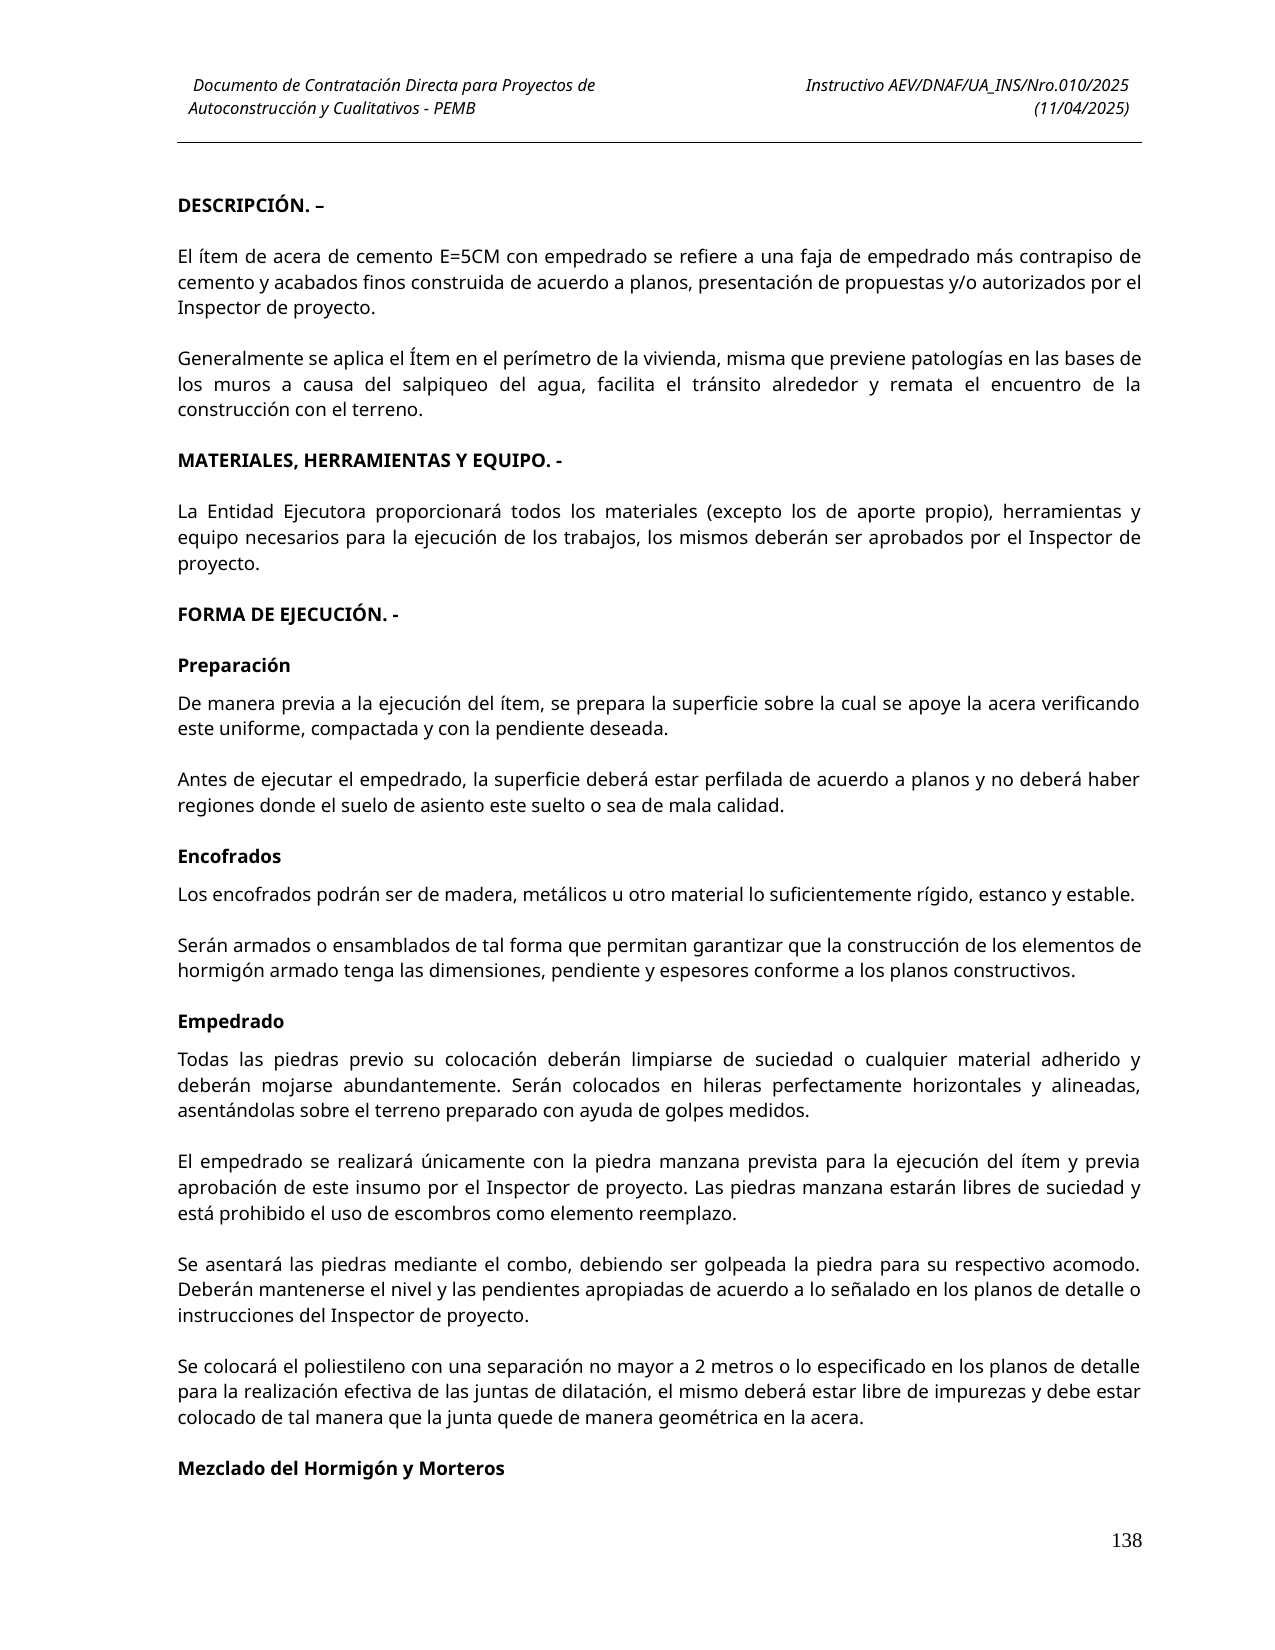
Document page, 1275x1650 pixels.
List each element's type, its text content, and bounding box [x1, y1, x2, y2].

text La Entidad Ejecutora proporcionará todos los materiales (excepto los de aporte propio), herramientas y equipo necesarios para la ejecución de los trabajos, los mismos deberán ser aprobados por el Inspector de proyecto. [177, 499, 1142, 575]
text De manera previa a la ejecución del ítem, se prepara la superficie sobre la cual se apoye la acera verificando este uniforme, compactada y con la pendiente deseada. [177, 690, 1142, 741]
text MATERIALES, HERRAMIENTAS Y EQUIPO. - [177, 448, 1142, 473]
text Serán armados o ensamblados de tal forma que permitan garantizar que la construcción de los elementos de hormigón armado tenga las dimensiones, pendiente y espesores conforme a los planos constructivos. [177, 932, 1142, 983]
text DESCRIPCIÓN. – [177, 193, 1142, 218]
text Se colocará el poliestileno con una separación no mayor a 2 metros o lo especificado en los planos de detalle para la realización efectiva de las juntas de dilatación, el mismo deberá estar libre de impurezas y debe estar colocado de tal manera que la junta quede de manera geométrica en la acera. [177, 1353, 1142, 1429]
text Empedrado [177, 1009, 1142, 1034]
text El ítem de acera de cemento E=5CM con empedrado se refiere a una faja de empedrado más contrapiso de cemento y acabados finos construida de acuerdo a planos, presentación de propuestas y/o autorizados por el Inspector de proyecto. [177, 244, 1142, 320]
text Mezclado del Hormigón y Morteros [177, 1455, 1142, 1481]
text Todas las piedras previo su colocación deberán limpiarse de suciedad o cualquier material adherido y deberán mojarse abundantemente. Serán colocados en hileras perfectamente horizontales y alineadas, asentándolas sobre el terreno preparado con ayuda de golpes medidos. [177, 1047, 1142, 1123]
text Generalmente se aplica el Ítem en el perímetro de la vivienda, misma que previene patologías en las bases de los muros a causa del salpiqueo del agua, facilita el tránsito alrededor y remata el encuentro de la construcción con el terreno. [177, 346, 1142, 422]
text FORMA DE EJECUCIÓN. - [177, 601, 1142, 626]
text Se asentará las piedras mediante el combo, debiendo ser golpeada la piedra para su respectivo acomodo. Deberán mantenerse el nivel y las pendientes apropiadas de acuerdo a lo señalado en los planos de detalle o instrucciones del Inspector de proyecto. [177, 1251, 1142, 1327]
text El empedrado se realizará únicamente con la piedra manzana prevista para la ejecución del ítem y previa aprobación de este insumo por el Inspector de proyecto. Las piedras manzana estarán libres de suciedad y está prohibido el uso de escombros como elemento reemplazo. [177, 1149, 1142, 1225]
text Preparación [177, 652, 1142, 677]
text Encofrados [177, 843, 1142, 869]
text Los encofrados podrán ser de madera, metálicos u otro material lo suficientemente rígido, estanco y estable. [177, 881, 1142, 907]
text Antes de ejecutar el empedrado, la superficie deberá estar perfilada de acuerdo a planos y no deberá haber regiones donde el suelo de asiento este suelto o sea de mala calidad. [177, 767, 1142, 818]
